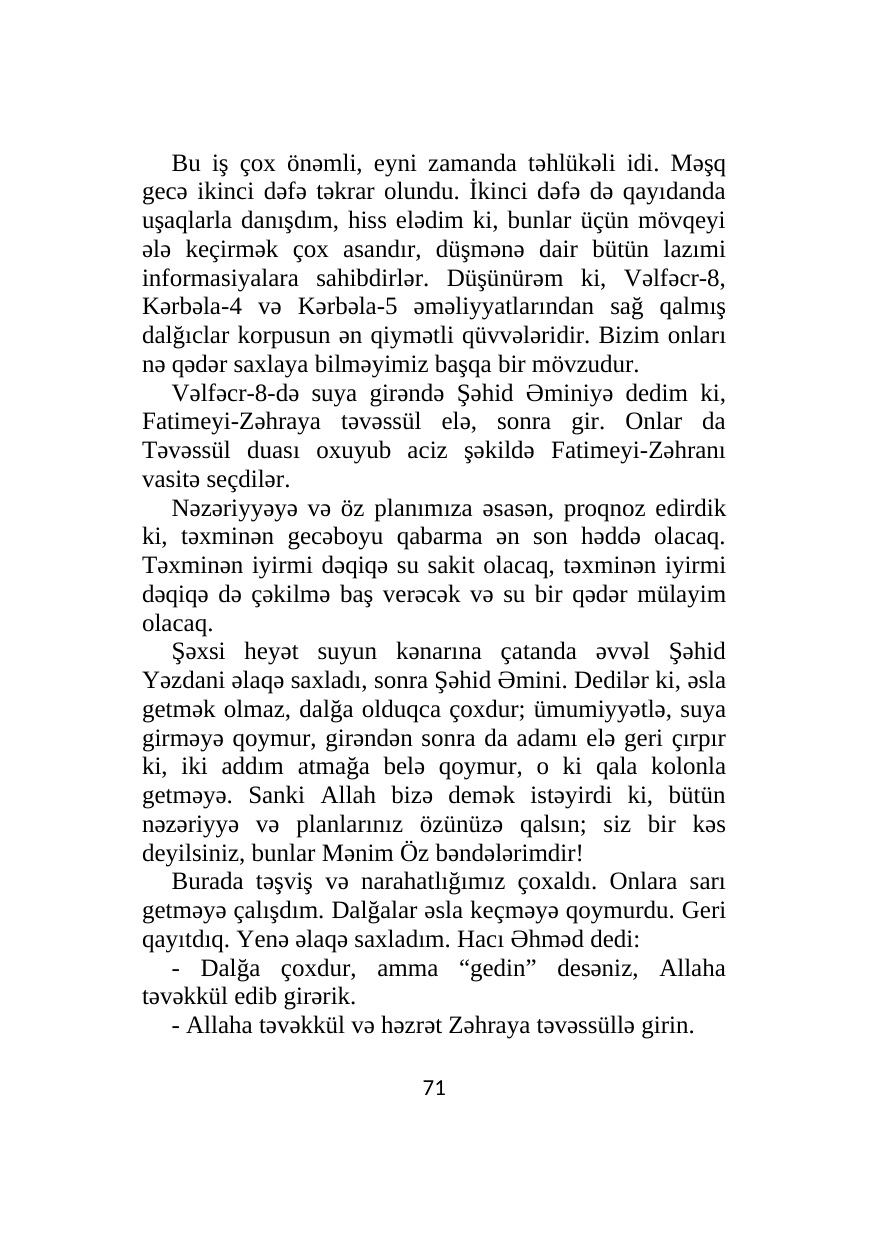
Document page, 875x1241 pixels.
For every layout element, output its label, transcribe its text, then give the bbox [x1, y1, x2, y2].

text - Dalğa çoxdur, amma “gedin” desəniz, Allaha təvəkkül edib girərik. [142, 953, 726, 1010]
text - Allaha təvəkkül və həzrət Zəhraya təvəssüllə girin. [142, 1010, 726, 1039]
text Bu iş çox önəmli, eyni zamanda təhlükəli idi. Məşq gecə ikinci dəfə təkrar olundu. İkinci dəfə də qayıdanda uşaqlarla danışdım, hiss elədim ki, bunlar üçün mövqeyi ələ keçirmək çox asandır, düşmənə dair bütün lazımi informasiyalara sahibdirlər. Düşünürəm ki, Vəlfəcr-8, Kərbəla-4 və Kərbəla-5 əməliyyatlarından sağ qalmış dalğıclar korpusun ən qiymətli qüvvələridir. Bizim onları nə qədər saxlaya bilməyimiz başqa bir mövzudur. [142, 148, 726, 378]
text Burada təşviş və narahatlığımız çoxaldı. Onlara sarı getməyə çalışdım. Dalğalar əsla keçməyə qoymurdu. Geri qayıtdıq. Yenə əlaqə saxladım. Hacı Əhməd dedi: [142, 866, 726, 953]
text Nəzəriyyəyə və öz planımıza əsasən, proqnoz edirdik ki, təxminən gecəboyu qabarma ən son həddə olacaq. Təxminən iyirmi dəqiqə su sakit olacaq, təxminən iyirmi dəqiqə də çəkilmə baş verəcək və su bir qədər mülayim olacaq. [142, 493, 726, 636]
text Şəxsi heyət suyun kənarına çatanda əvvəl Şəhid Yəzdani əlaqə saxladı, sonra Şəhid Əmini. Dedilər ki, əsla getmək olmaz, dalğa olduqca çoxdur; ümumiyyətlə, suya girməyə qoymur, girəndən sonra da adamı elə geri çırpır ki, iki addım atmağa belə qoymur, o ki qala kolonla getməyə. Sanki Allah bizə demək istəyirdi ki, bütün nəzəriyyə və planlarınız özünüzə qalsın; siz bir kəs deyilsiniz, bunlar Mənim Öz bəndələrimdir! [142, 636, 726, 866]
text Vəlfəcr-8-də suya girəndə Şəhid Əminiyə dedim ki, Fatimeyi-Zəhraya təvəssül elə, sonra gir. Onlar da Təvəssül duası oxuyub aciz şəkildə Fatimeyi-Zəhranı vasitə seçdilər. [142, 378, 726, 493]
